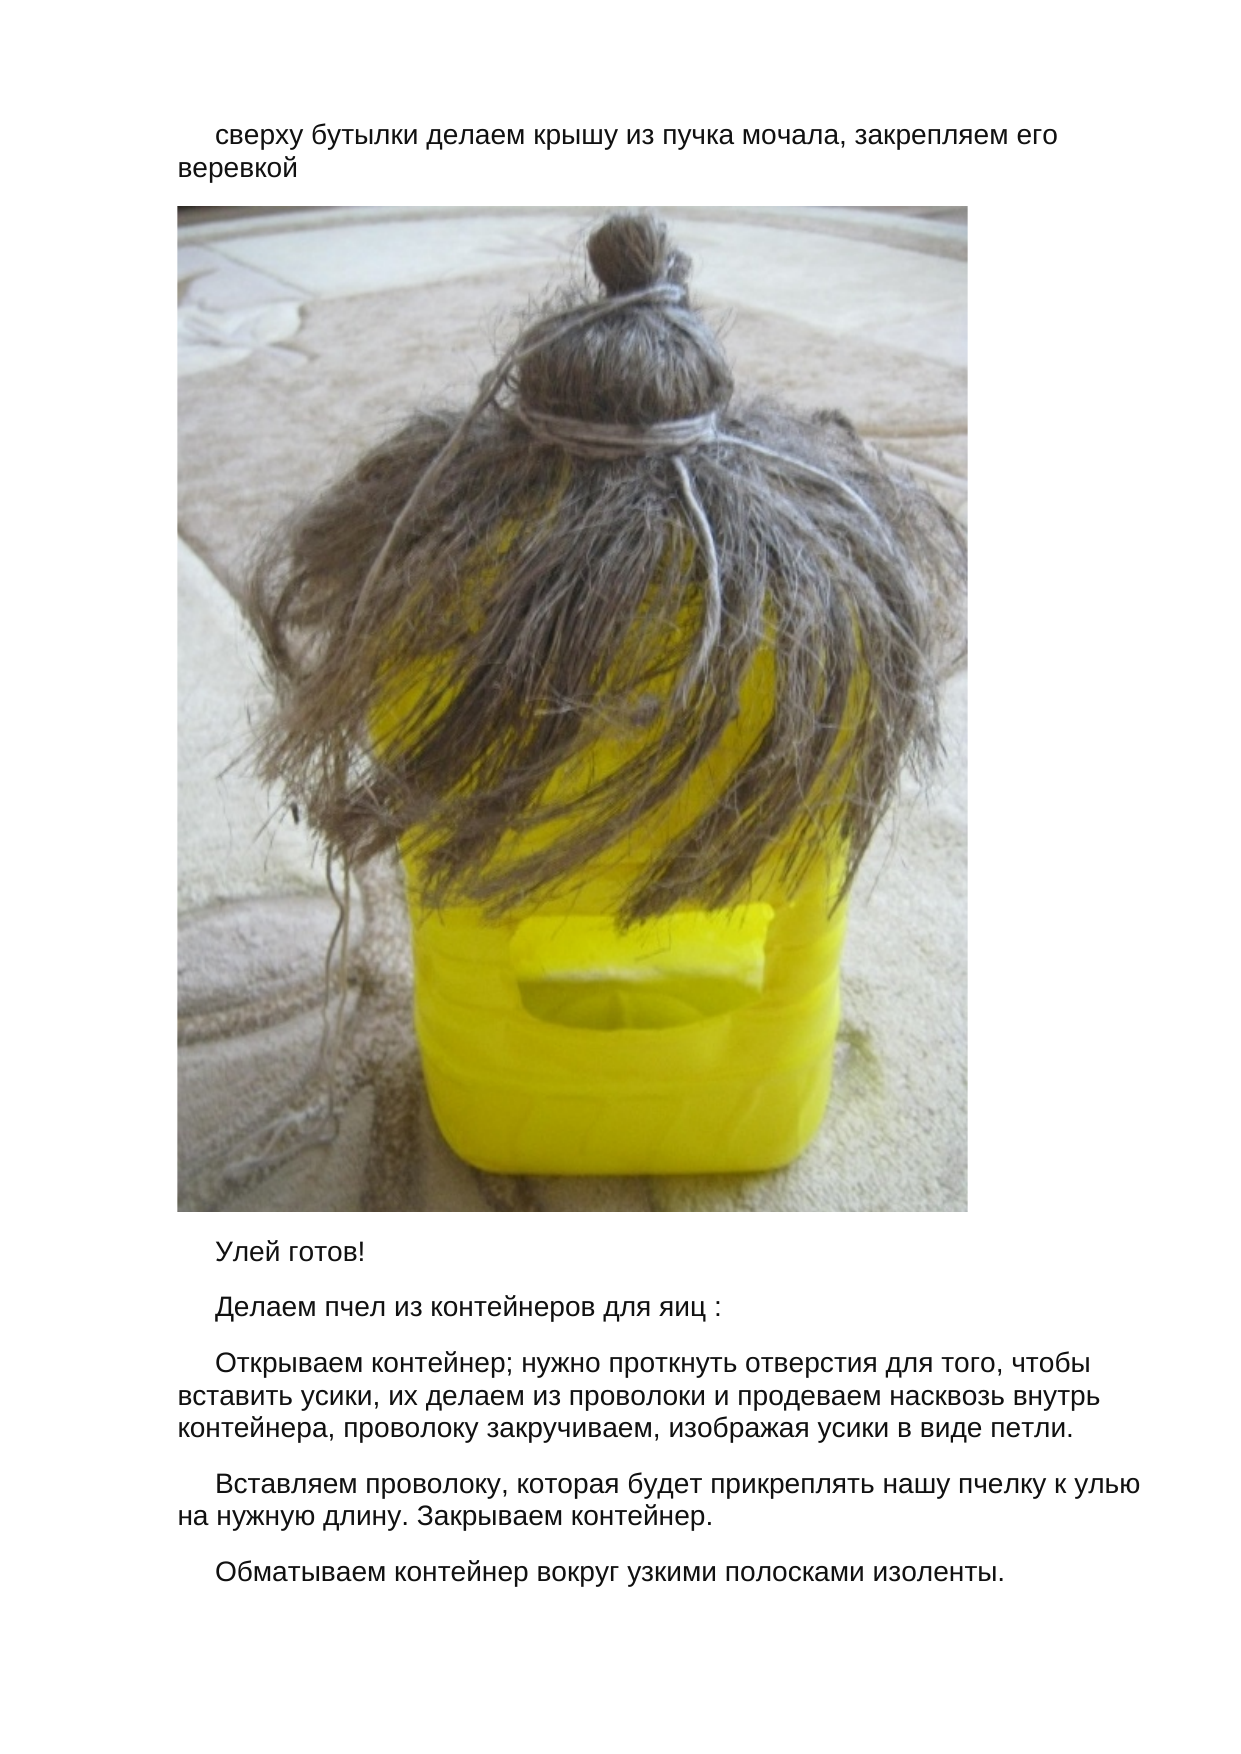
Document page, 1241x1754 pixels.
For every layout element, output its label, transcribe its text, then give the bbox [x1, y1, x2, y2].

text Вставляем проволоку, которая будет прикреплять нашу пчелку к улью на нужную длину. Закрываем контейнер. [177, 1467, 1152, 1532]
text Улей готов! [177, 1234, 1152, 1267]
text сверху бутылки делаем крышу из пучка мочала, закрепляем его веревкой [177, 118, 1152, 183]
picture [177, 206, 968, 1212]
text Делаем пчел из контейнеров для яиц : [177, 1290, 1152, 1323]
text Обматываем контейнер вокруг узкими полосками изоленты. [177, 1555, 1152, 1587]
text Открываем контейнер; нужно проткнуть отверстия для того, чтобы вставить усики, их делаем из проволоки и продеваем насквозь внутрь контейнера, проволоку закручиваем, изображая усики в виде петли. [177, 1346, 1152, 1443]
